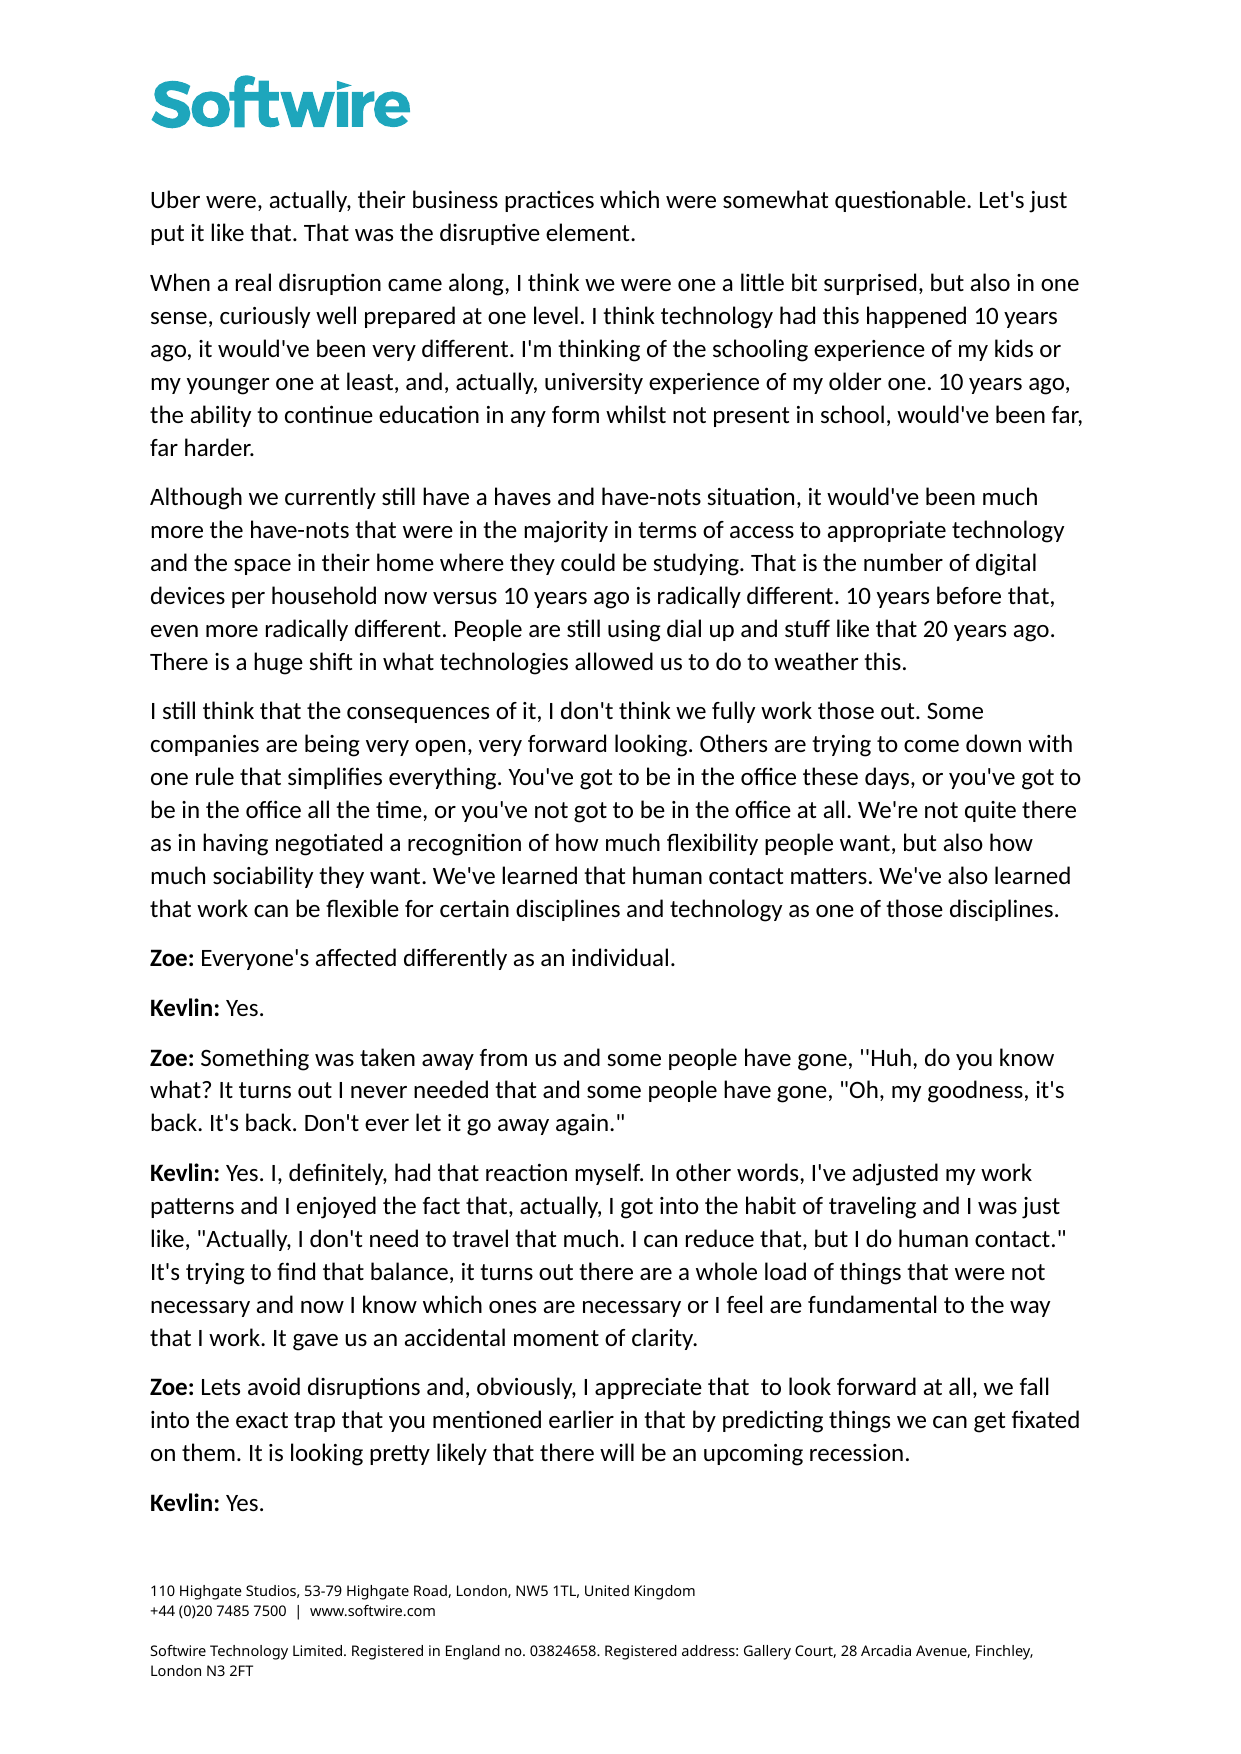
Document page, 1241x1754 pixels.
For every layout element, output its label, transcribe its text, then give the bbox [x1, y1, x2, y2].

text Although we currently still have a haves and have-nots situation, it would've been much more the have-nots that were in the majority in terms of access to appropriate technology and the space in their home where they could be studying. That is the number of digital devices per household now versus 10 years ago is radically different. 10 years before that, even more radically different. People are still using dial up and stuff like that 20 years ago. There is a huge shift in what technologies allowed us to do to weather this. [150, 481, 1090, 676]
text Kevlin: Yes. [150, 1487, 1090, 1517]
text Zoe: Lets avoid disruptions and, obviously, I appreciate that to look forward at all, we fall into the exact trap that you mentioned earlier in that by predicting things we can get fixated on them. It is looking pretty likely that there will be an upcoming recession. [150, 1371, 1090, 1468]
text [150, 184, 1090, 248]
text I still think that the consequences of it, I don't think we fully work those out. Some companies are being very open, very forward looking. Others are trying to come down with one rule that simplifies everything. You've got to be in the office these days, or you've got to be in the office all the time, or you've not got to be in the office at all. We're not quite there as in having negotiated a recognition of how much flexibility people want, but also how much sociability they want. We've learned that human contact matters. We've also learned that work can be flexible for certain disciplines and technology as one of those disciplines. [150, 695, 1090, 923]
text Kevlin: Yes. [150, 992, 1090, 1023]
text Zoe: Everyone's affected differently as an individual. [150, 942, 1090, 973]
text Zoe: Something was taken away from us and some people have gone, ''Huh, do you know what? It turns out I never needed that and some people have gone, "Oh, my goodness, it's back. It's back. Don't ever let it go away again." [150, 1042, 1090, 1138]
text When a real disruption came along, I think we were one a little bit surprised, but also in one sense, curiously well prepared at one level. I think technology had this happened 10 years ago, it would've been very different. I'm thinking of the schooling experience of my kids or my younger one at least, and, actually, university experience of my older one. 10 years ago, the ability to continue education in any form whilst not present in school, would've been far, far harder. [150, 267, 1090, 462]
text Kevlin: Yes. I, definitely, had that reaction myself. In other words, I've adjusted my work patterns and I enjoyed the fact that, actually, I got into the habit of traveling and I was just like, "Actually, I don't need to travel that much. I can reduce that, but I do human contact." It's trying to find that balance, it turns out there are a whole load of things that were not necessary and now I know which ones are necessary or I feel are fundamental to the way that I work. It gave us an accidental moment of clarity. [150, 1157, 1090, 1352]
